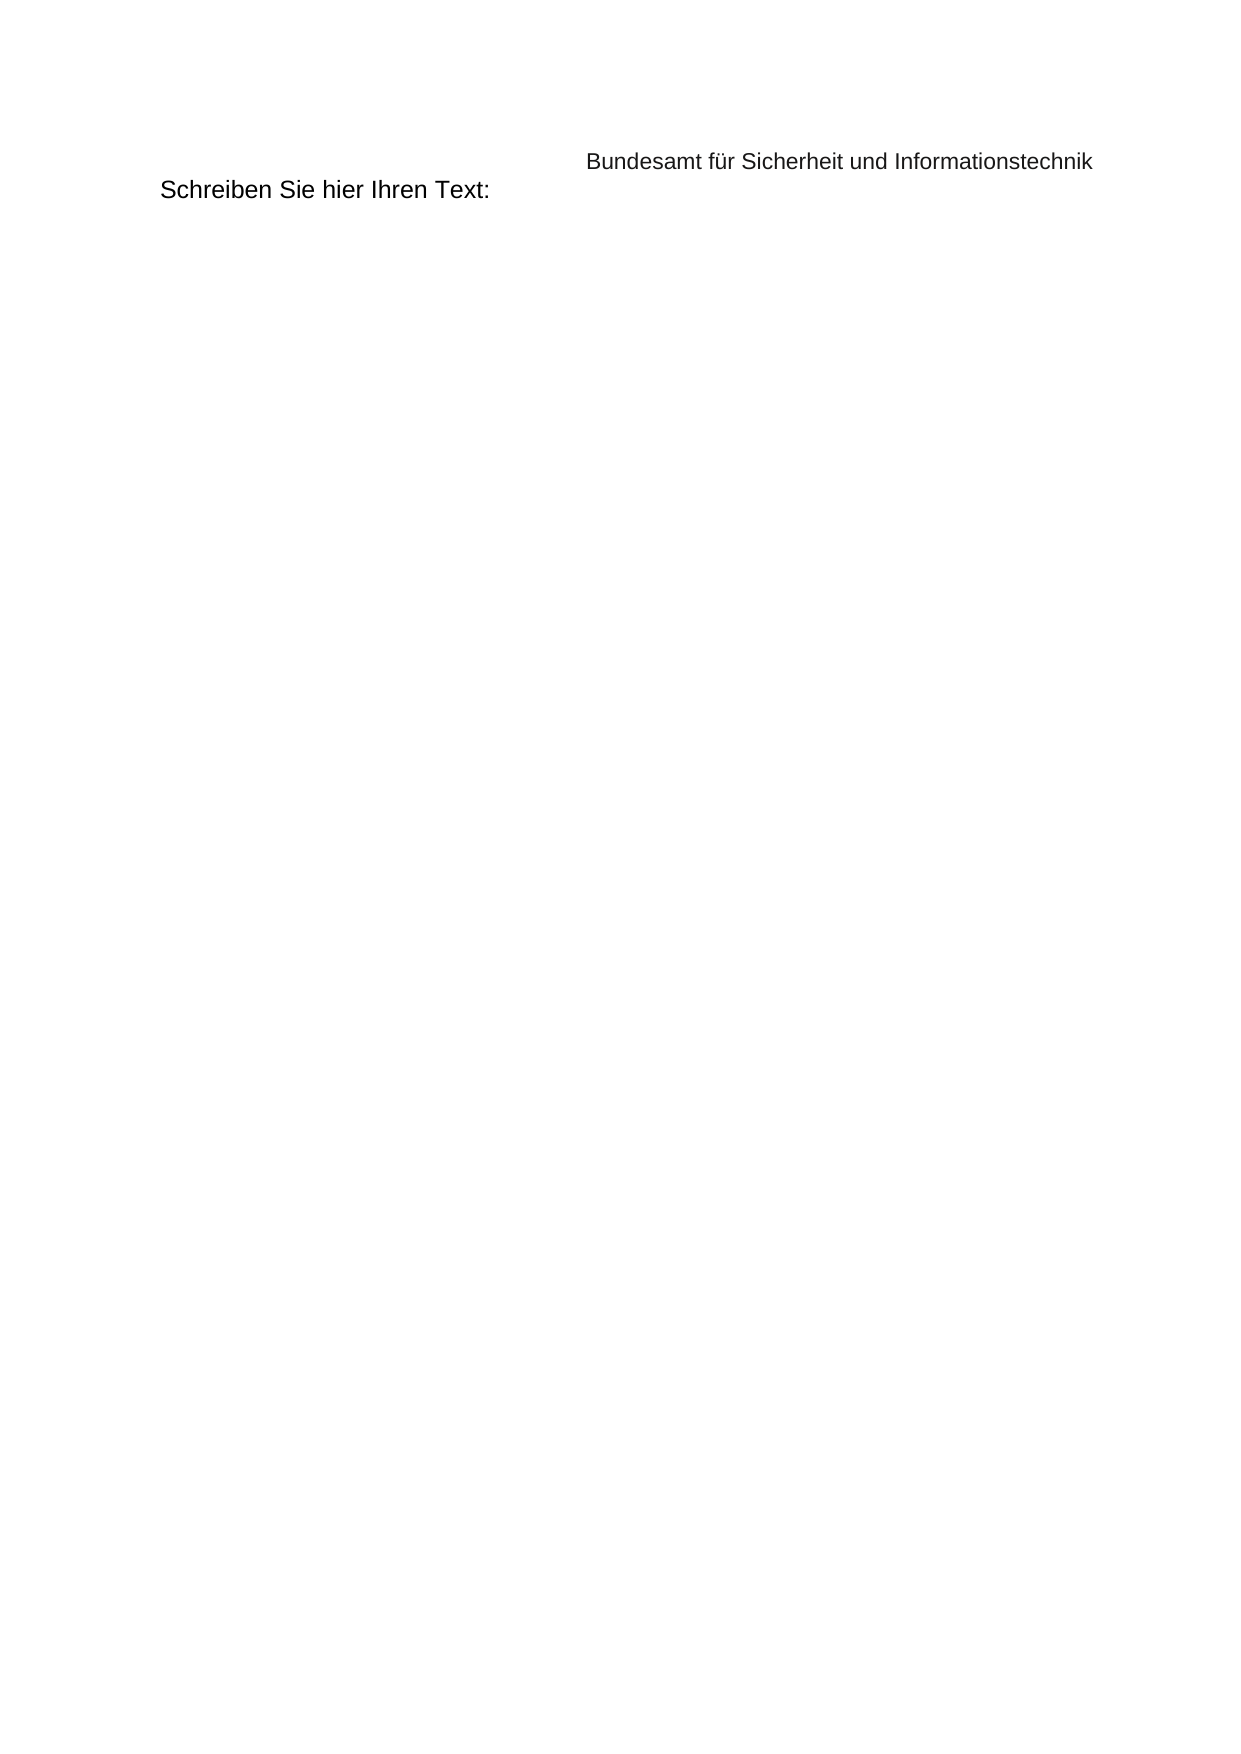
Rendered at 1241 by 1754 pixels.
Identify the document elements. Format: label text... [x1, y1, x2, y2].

list Schreiben Sie hier Ihren Text: [160, 176, 1001, 204]
text Bundesamt für Sicherheit und Informationstechnik [182, 148, 1093, 174]
